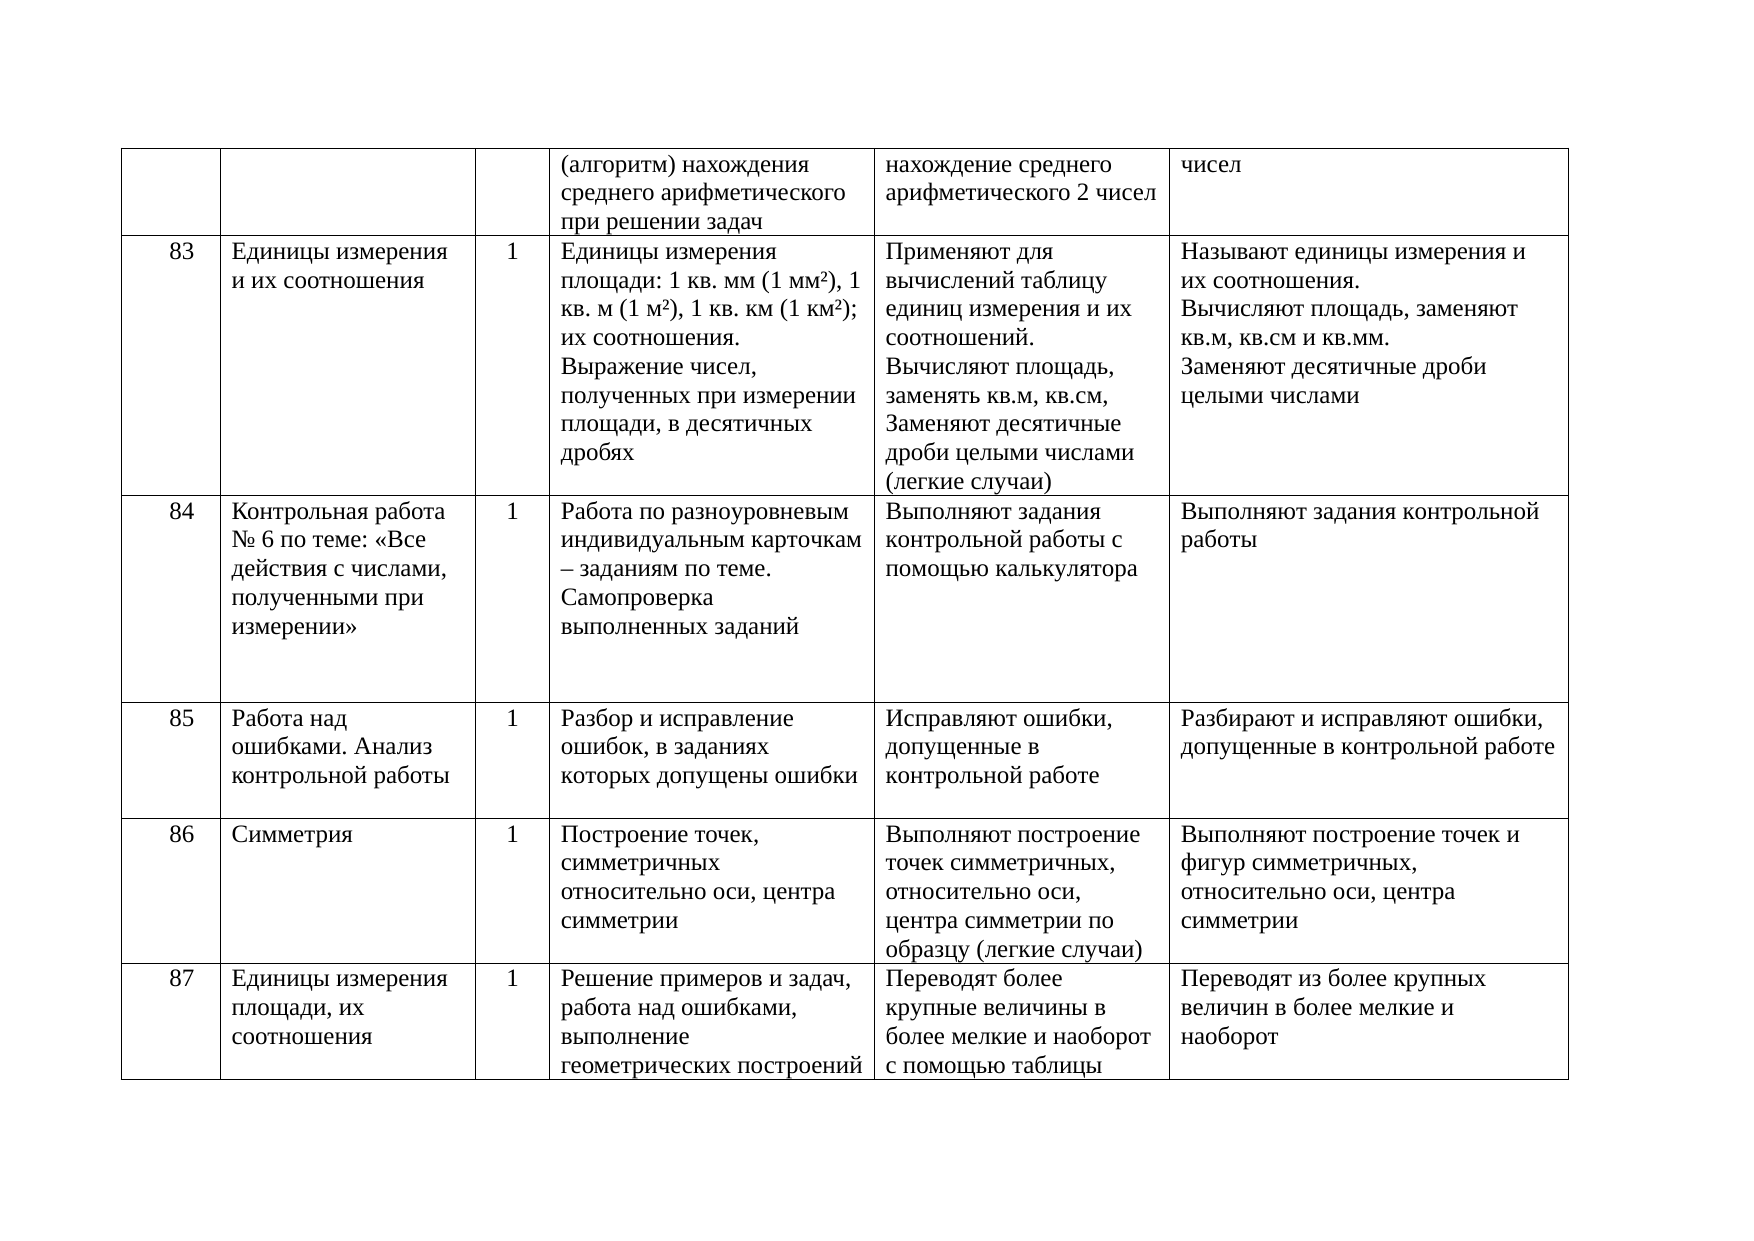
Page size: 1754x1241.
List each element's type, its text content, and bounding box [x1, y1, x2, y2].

table_cell 1 [476, 964, 549, 1078]
table_cell 1 [476, 496, 549, 702]
table_cell 84 [122, 496, 220, 702]
table_cell 83 [122, 236, 220, 495]
table_cell Симметрия [221, 819, 475, 962]
table_cell Выполняют задания контрольной работы [1170, 496, 1568, 702]
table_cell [550, 964, 874, 1078]
table_cell 1 [476, 819, 549, 962]
table_cell Работа по разноуровневым индивидуальным карточкам – заданиям по теме. Самопроверка выполненных заданий [550, 496, 874, 702]
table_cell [221, 149, 475, 235]
table_cell 1 [476, 703, 549, 818]
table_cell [1170, 149, 1568, 235]
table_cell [875, 964, 1169, 1078]
table_cell Разбирают и исправляют ошибки, допущенные в контрольной работе [1170, 703, 1568, 818]
table_cell 1 [476, 236, 549, 495]
table_cell Единицы измерения и их соотношения [221, 236, 475, 495]
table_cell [221, 964, 475, 1078]
table_cell Выполняют построение точек симметричных, относительно оси, центра симметрии по образцу (легкие случаи) [875, 819, 1169, 962]
table_cell 86 [122, 819, 220, 962]
table_cell Выполняют задания контрольной работы с помощью калькулятора [875, 496, 1169, 702]
table_cell 87 [122, 964, 220, 1078]
table_cell Единицы измерения площади: 1 кв. мм (1 мм²), 1 кв. м (1 м²), 1 кв. км (1 км²); их соотношения. Выражение чисел, полученных при измерении площади, в десятичных дробях [550, 236, 874, 495]
table_cell Работа над ошибками. Анализ контрольной работы [221, 703, 475, 818]
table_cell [1170, 964, 1568, 1078]
table_cell Контрольная работа № 6 по теме: «Все действия с числами, полученными при измерении» [221, 496, 475, 702]
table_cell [550, 149, 874, 235]
table_cell Исправляют ошибки, допущенные в контрольной работе [875, 703, 1169, 818]
table_cell 1 [476, 149, 549, 235]
table_cell 85 [122, 703, 220, 818]
table_cell Называют единицы измерения и их соотношения. Вычисляют площадь, заменяют кв.м, кв.см и кв.мм. Заменяют десятичные дроби целыми числами [1170, 236, 1568, 495]
table_cell 82 [122, 149, 220, 235]
table_cell Выполняют построение точек и фигур симметричных, относительно оси, центра симметрии [1170, 819, 1568, 962]
table_cell Разбор и исправление ошибок, в заданиях которых допущены ошибки [550, 703, 874, 818]
table_cell Применяют для вычислений таблицу единиц измерения и их соотношений. Вычисляют площадь, заменять кв.м, кв.см, Заменяют десятичные дроби целыми числами (легкие случаи) [875, 236, 1169, 495]
table_cell Построение точек, симметричных относительно оси, центра симметрии [550, 819, 874, 962]
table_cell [875, 149, 1169, 235]
